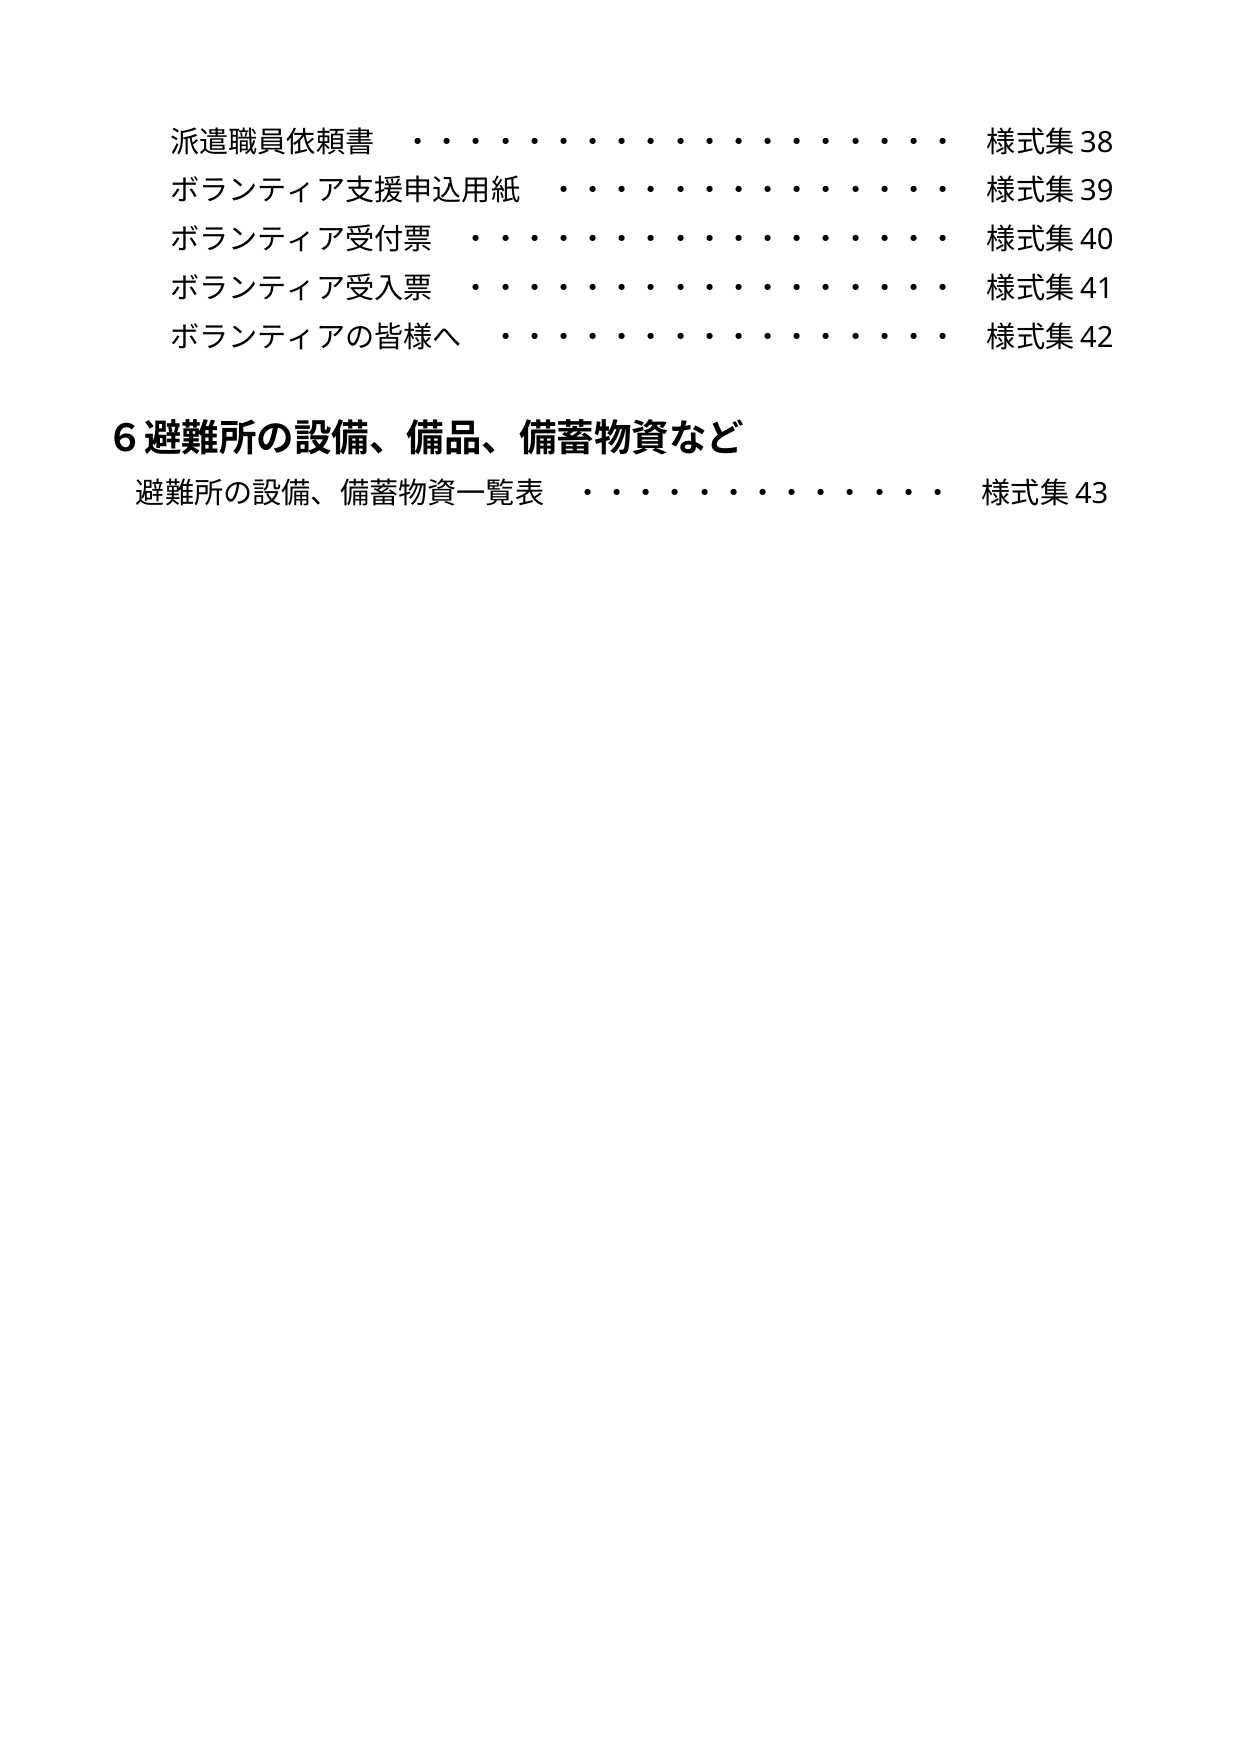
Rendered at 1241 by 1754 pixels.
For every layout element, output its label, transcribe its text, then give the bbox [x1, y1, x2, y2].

text ６避難所の設備、備品、備蓄物資など [106, 407, 1128, 462]
text ボランティアの皆様へ ・・・・・・・・・・・・・・・・ 様式集42 [141, 313, 1128, 356]
text 派遣職員依頼書 ・・・・・・・・・・・・・・・・・・・ 様式集38 [141, 118, 1128, 161]
text ボランティア支援申込用紙 ・・・・・・・・・・・・・・ 様式集39 [141, 167, 1128, 209]
text ボランティア受付票 ・・・・・・・・・・・・・・・・・ 様式集40 [141, 216, 1128, 258]
text ボランティア受入票 ・・・・・・・・・・・・・・・・・ 様式集41 [141, 264, 1128, 307]
text 避難所の設備、備蓄物資一覧表 ・・・・・・・・・・・・・ 様式集43 [106, 470, 1128, 512]
